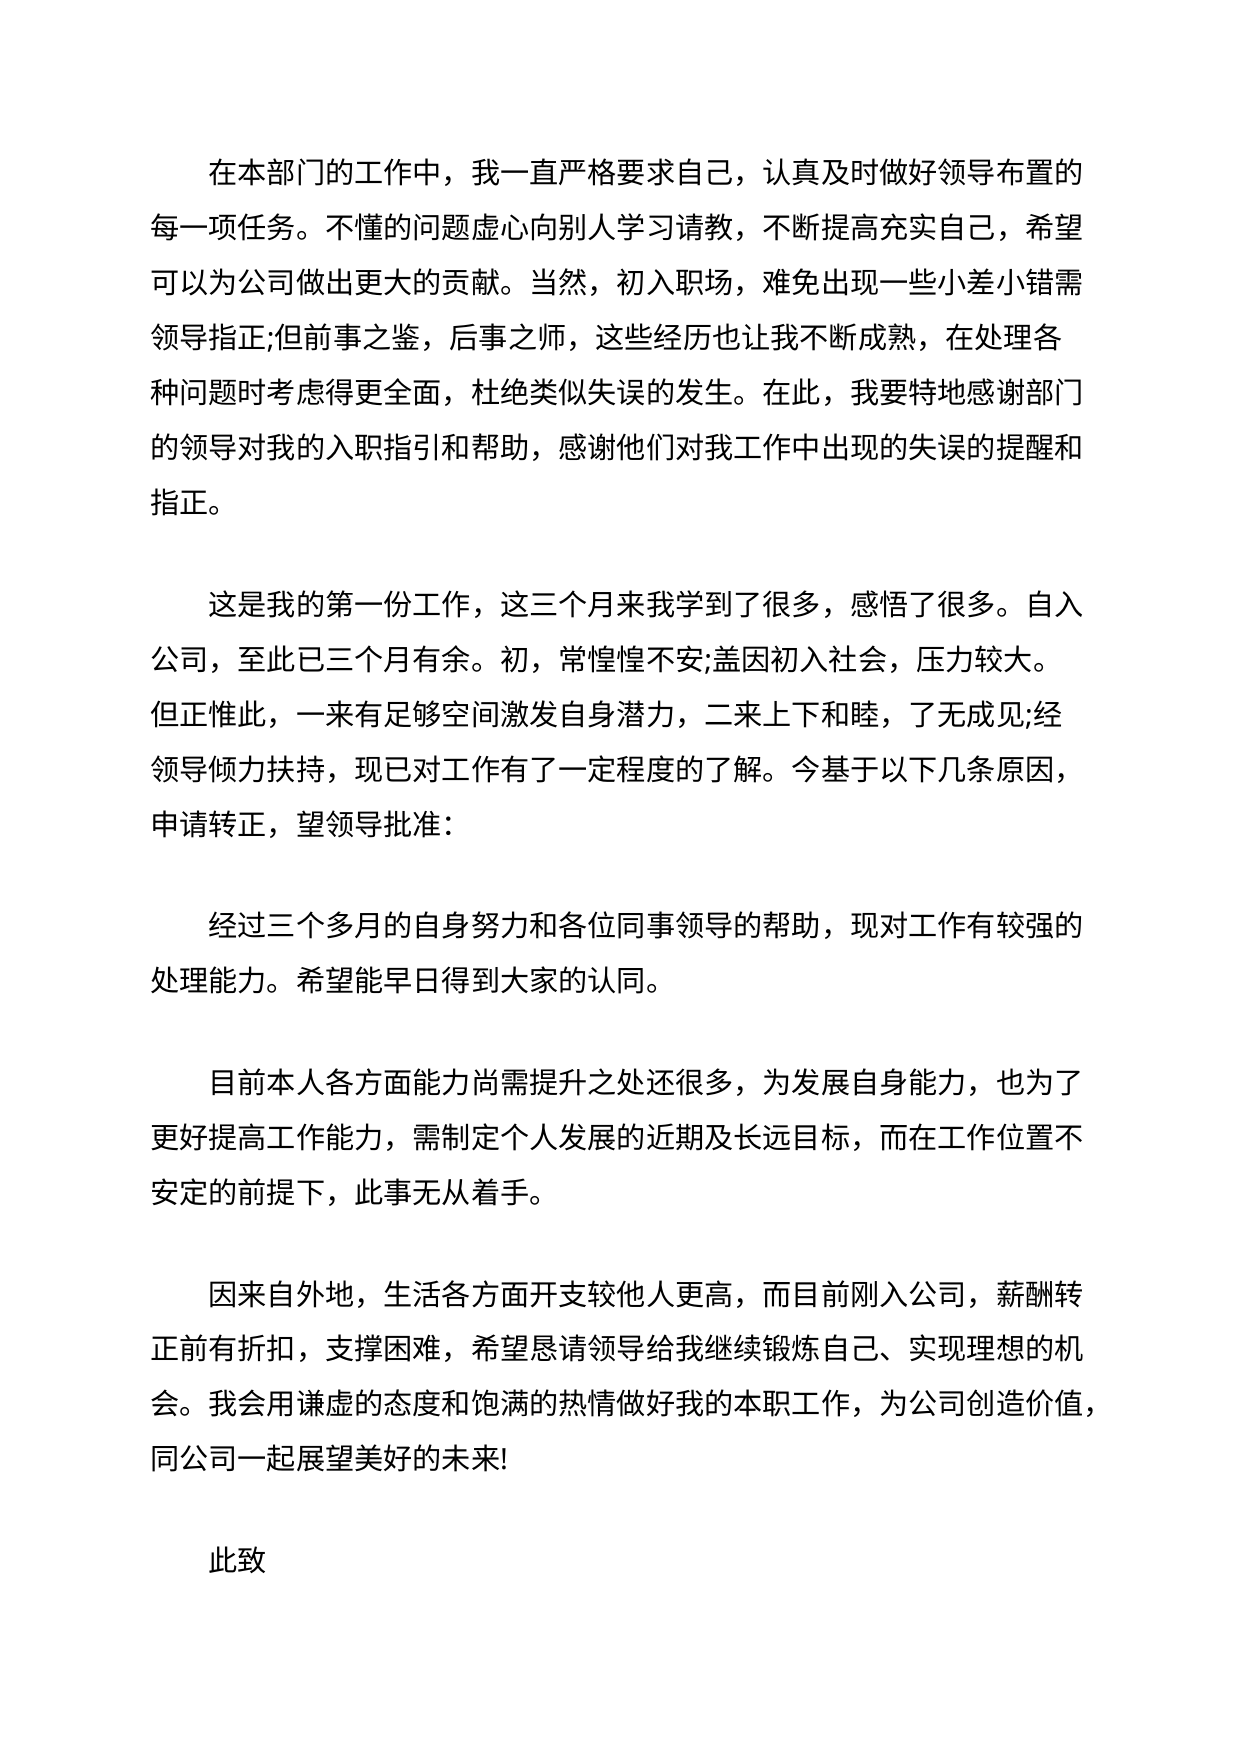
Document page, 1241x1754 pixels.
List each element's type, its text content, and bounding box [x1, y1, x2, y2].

text 这是我的第一份工作，这三个月来我学到了很多，感悟了很多。自入公司，至此已三个月有余。初，常惶惶不安;盖因初入社会，压力较大。但正惟此，一来有足够空间激发自身潜力，二来上下和睦，了无成见;经领导倾力扶持，现已对工作有了一定程度的了解。今基于以下几条原因，申请转正，望领导批准： [150, 581, 1090, 843]
text 在本部门的工作中，我一直严格要求自己，认真及时做好领导布置的每一项任务。不懂的问题虚心向别人学习请教，不断提高充实自己，希望可以为公司做出更大的贡献。当然，初入职场，难免出现一些小差小错需领导指正;但前事之鉴，后事之师，这些经历也让我不断成熟，在处理各种问题时考虑得更全面，杜绝类似失误的发生。在此，我要特地感谢部门的领导对我的入职指引和帮助，感谢他们对我工作中出现的失误的提醒和指正。 [150, 150, 1090, 522]
text 经过三个多月的自身努力和各位同事领导的帮助，现对工作有较强的处理能力。希望能早日得到大家的认同。 [150, 903, 1090, 1000]
text 此致 [150, 1538, 1090, 1580]
text 因来自外地，生活各方面开支较他人更高，而目前刚入公司，薪酬转正前有折扣，支撑困难，希望恳请领导给我继续锻炼自己、实现理想的机会。我会用谦虚的态度和饱满的热情做好我的本职工作，为公司创造价值，同公司一起展望美好的未来! [150, 1271, 1090, 1478]
text 目前本人各方面能力尚需提升之处还很多，为发展自身能力，也为了更好提高工作能力，需制定个人发展的近期及长远目标，而在工作位置不安定的前提下，此事无从着手。 [150, 1059, 1090, 1212]
